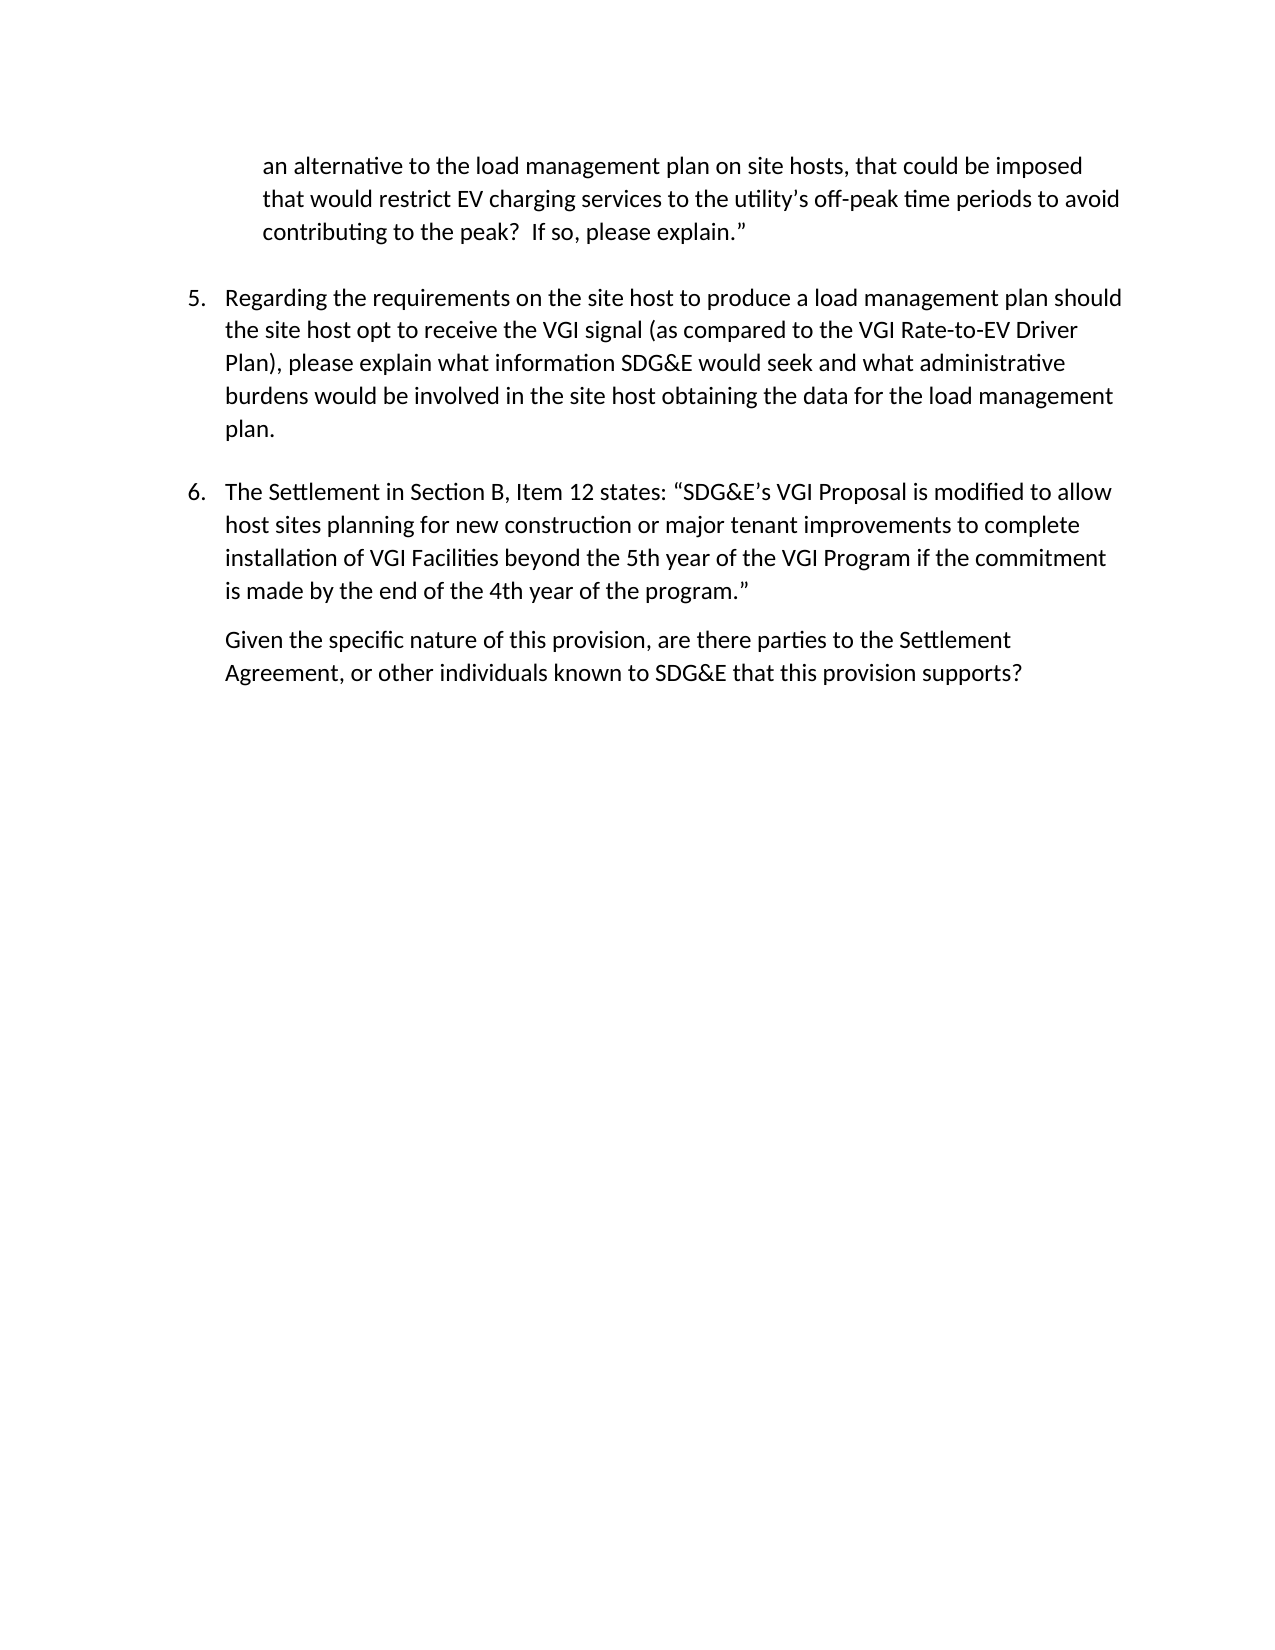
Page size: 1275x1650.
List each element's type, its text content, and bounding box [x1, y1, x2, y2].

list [225, 150, 1125, 246]
list The Settlement in Section B, Item 12 states: “SDG&E’s VGI Proposal is modified to allow host sites planning for new construction or major tenant improvements to complete installation of VGI Facilities beyond the 5th year of the VGI Program if the commitment is made by the end of the 4th year of the program.” [187, 476, 1125, 606]
list Regarding the requirements on the site host to produce a load management plan should the site host opt to receive the VGI signal (as compared to the VGI Rate-to-EV Driver Plan), please explain what information SDG&E would seek and what administrative burdens would be involved in the site host obtaining the data for the load management plan. [187, 282, 1125, 474]
text Given the specific nature of this provision, are there parties to the Settlement Agreement, or other individuals known to SDG&E that this provision supports? [225, 624, 1125, 688]
